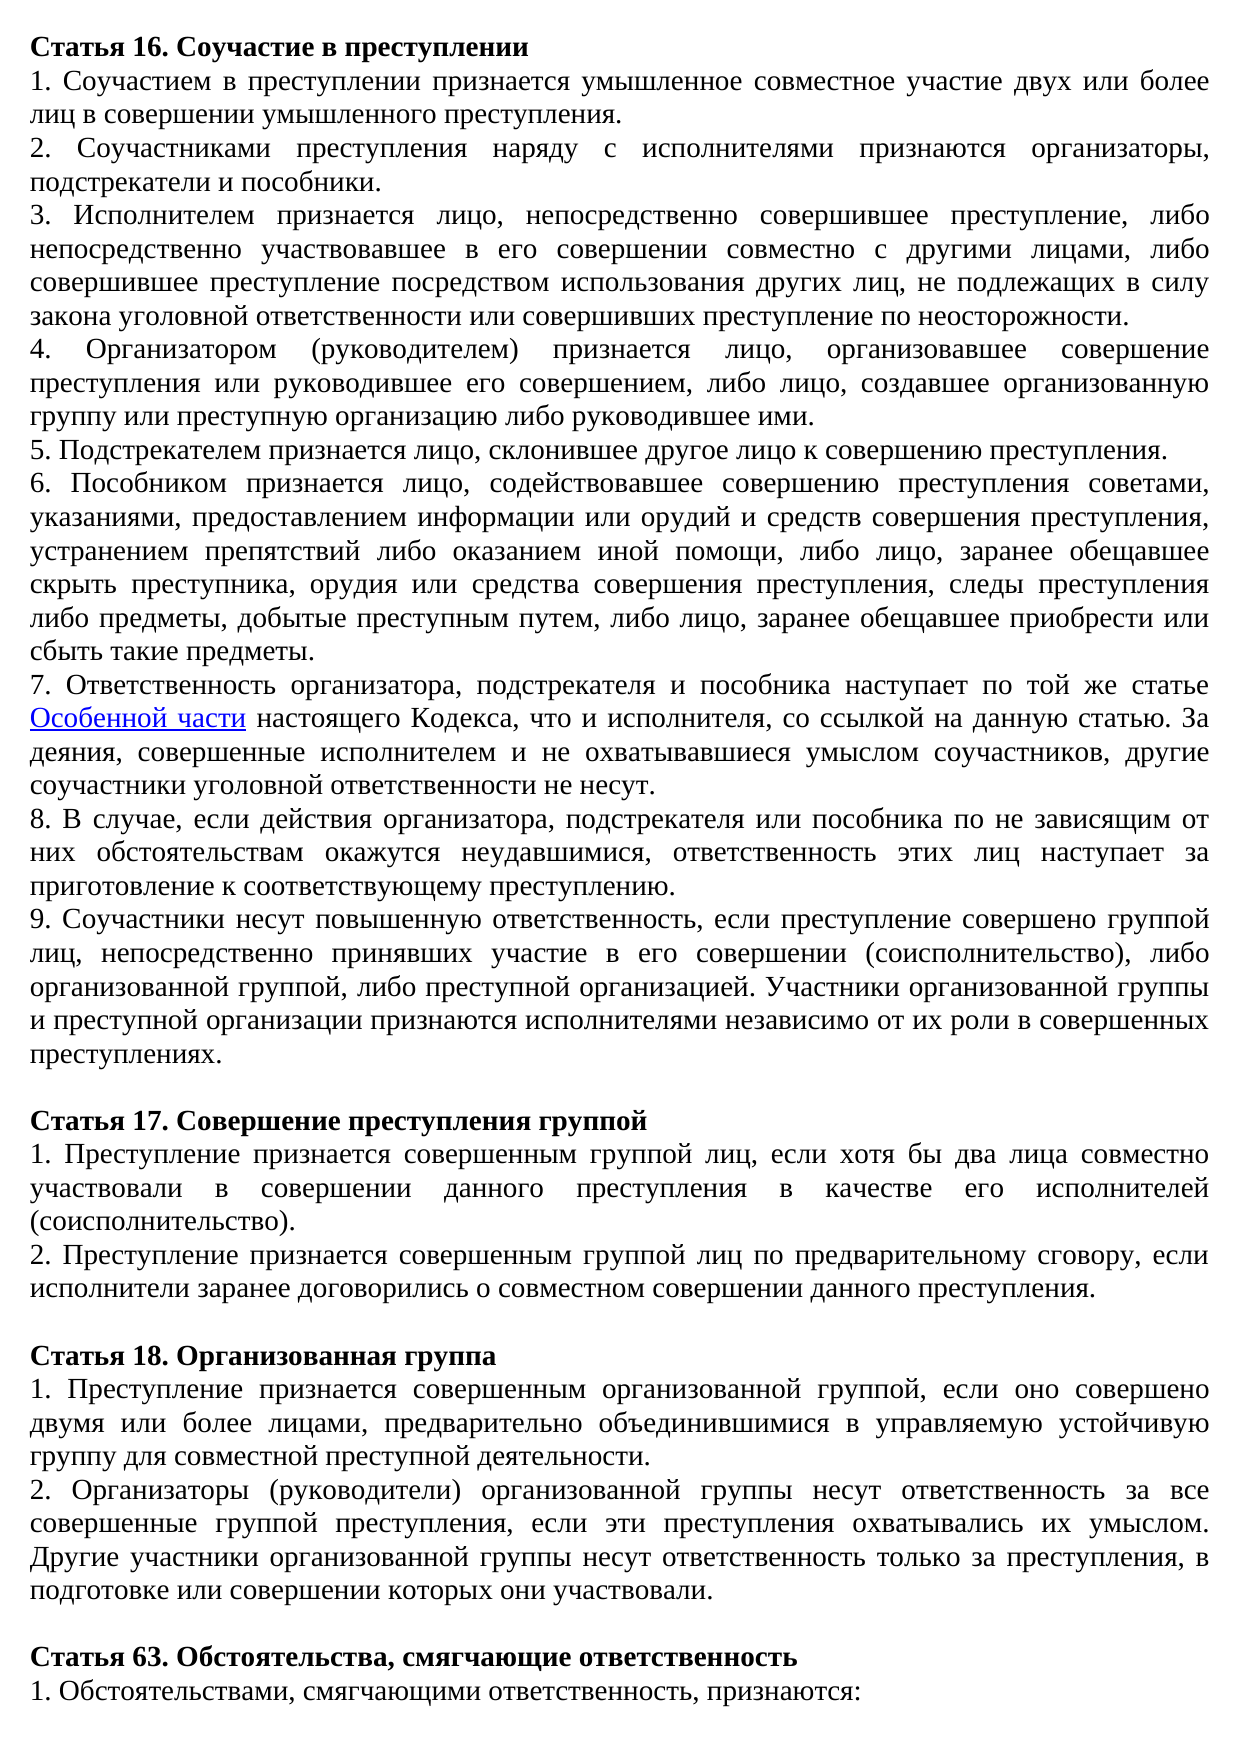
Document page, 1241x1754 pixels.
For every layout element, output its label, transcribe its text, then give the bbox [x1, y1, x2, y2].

text 9. Соучастники несут повышенную ответственность, если преступление совершено группой лиц, непосредственно принявших участие в его совершении (соисполнительство), либо организованной группой, либо преступной организацией. Участники организованной группы и преступной организации признаются исполнителями независимо от их роли в совершенных преступлениях. [29, 902, 1211, 1069]
text 7. Ответственность организатора, подстрекателя и пособника наступает по той же статье Особенной части настоящего Кодекса, что и исполнителя, со ссылкой на данную статью. За деяния, совершенные исполнителем и не охватывавшиеся умыслом соучастников, другие соучастники уголовной ответственности не несут. [29, 667, 1211, 801]
text 8. В случае, если действия организатора, подстрекателя или пособника по не зависящим от них обстоятельствам окажутся неудавшимися, ответственность этих лиц наступает за приготовление к соответствующему преступлению. [29, 801, 1211, 902]
text 2. Соучастниками преступления наряду с исполнителями признаются организаторы, подстрекатели и пособники. [29, 130, 1211, 197]
text Статья 16. Соучастие в преступлении [29, 29, 1211, 63]
text 4. Организатором (руководителем) признается лицо, организовавшее совершение преступления или руководившее его совершением, либо лицо, создавшее организованную группу или преступную организацию либо руководившее ими. [29, 331, 1211, 432]
text 1. Соучастием в преступлении признается умышленное совместное участие двух или более лиц в совершении умышленного преступления. [29, 63, 1211, 130]
text 6. Пособником признается лицо, содействовавшее совершению преступления советами, указаниями, предоставлением информации или орудий и средств совершения преступления, устранением препятствий либо оказанием иной помощи, либо лицо, заранее обещавшее скрыть преступника, орудия или средства совершения преступления, следы преступления либо предметы, добытые преступным путем, либо лицо, заранее обещавшее приобрести или сбыть такие предметы. [29, 466, 1211, 667]
text 2. Организаторы (руководители) организованной группы несут ответственность за все совершенные группой преступления, если эти преступления охватывались их умыслом. Другие участники организованной группы несут ответственность только за преступления, в подготовке или совершении которых они участвовали. [29, 1472, 1211, 1606]
text Статья 17. Совершение преступления группой [29, 1103, 1211, 1136]
text 5. Подстрекателем признается лицо, склонившее другое лицо к совершению преступления. [29, 432, 1211, 466]
text Статья 18. Организованная группа [29, 1338, 1211, 1371]
text 1. Преступление признается совершенным организованной группой, если оно совершено двумя или более лицами, предварительно объединившимися в управляемую устойчивую группу для совместной преступной деятельности. [29, 1371, 1211, 1472]
text 2. Преступление признается совершенным группой лиц по предварительному сговору, если исполнители заранее договорились о совместном совершении данного преступления. [29, 1237, 1211, 1304]
text 1. Обстоятельствами, смягчающими ответственность, признаются: [29, 1673, 1211, 1707]
text Статья 63. Обстоятельства, смягчающие ответственность [29, 1639, 1211, 1673]
text 3. Исполнителем признается лицо, непосредственно совершившее преступление, либо непосредственно участвовавшее в его совершении совместно с другими лицами, либо совершившее преступление посредством использования других лиц, не подлежащих в силу закона уголовной ответственности или совершивших преступление по неосторожности. [29, 197, 1211, 331]
text 1. Преступление признается совершенным группой лиц, если хотя бы два лица совместно участвовали в совершении данного преступления в качестве его исполнителей (соисполнительство). [29, 1136, 1211, 1237]
